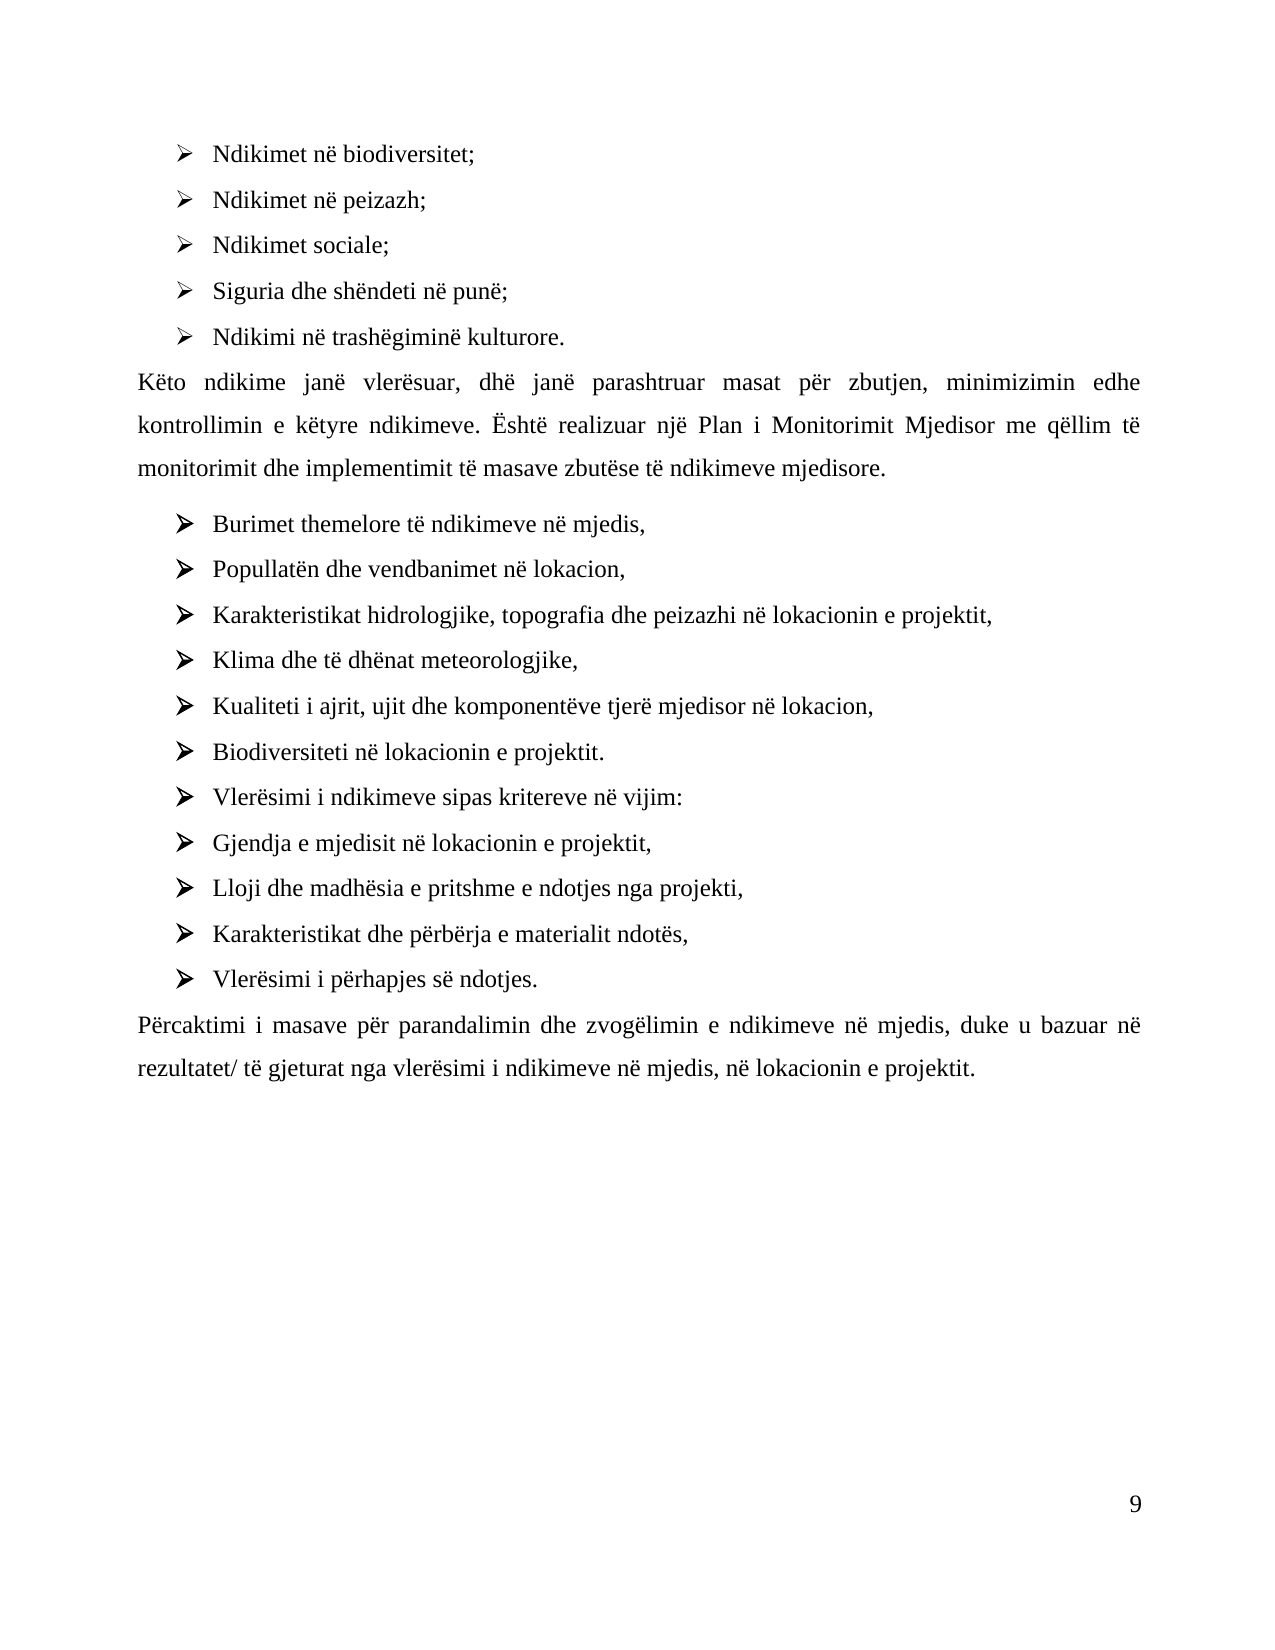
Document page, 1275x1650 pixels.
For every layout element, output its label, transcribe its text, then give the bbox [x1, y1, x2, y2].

list Karakteristikat hidrologjike, topografia dhe peizazhi në lokacionin e projektit, [175, 600, 1142, 629]
list Lloji dhe madhësia e pritshme e ndotjes nga projekti, [175, 873, 1142, 902]
text Përcaktimi i masave për parandalimin dhe zvogëlimin e ndikimeve në mjedis, duke u bazuar në rezultatet/ të gjeturat nga vlerësimi i ndikimeve në mjedis, në lokacionin e projektit. [137, 1010, 1142, 1082]
list Kualiteti i ajrit, ujit dhe komponentëve tjerë mjedisor në lokacion, [175, 691, 1142, 720]
list Popullatën dhe vendbanimet në lokacion, [175, 554, 1142, 583]
list Ndikimet në biodiversitet; [175, 139, 1142, 168]
text Këto ndikime janë vlerësuar, dhë janë parashtruar masat për zbutjen, minimizimin edhe kontrollimin e këtyre ndikimeve. Është realizuar një Plan i Monitorimit Mjedisor me qëllim të monitorimit dhe implementimit të masave zbutëse të ndikimeve mjedisore. [137, 367, 1142, 482]
list Vlerësimi i ndikimeve sipas kritereve në vijim: [175, 782, 1142, 811]
list Siguria dhe shëndeti në punë; [175, 276, 1142, 305]
list Ndikimet sociale; [175, 231, 1142, 259]
list Burimet themelore të ndikimeve në mjedis, [175, 509, 1142, 538]
list Vlerësimi i përhapjes së ndotjes. [175, 964, 1142, 993]
list Klima dhe të dhënat meteorologjike, [175, 646, 1142, 674]
list Gjendja e mjedisit në lokacionin e projektit, [175, 828, 1142, 856]
list Ndikimi në trashëgiminë kulturore. [175, 322, 1142, 350]
list Ndikimet në peizazh; [175, 185, 1142, 214]
list Biodiversiteti në lokacionin e projektit. [175, 737, 1142, 765]
list Karakteristikat dhe përbërja e materialit ndotës, [175, 919, 1142, 947]
